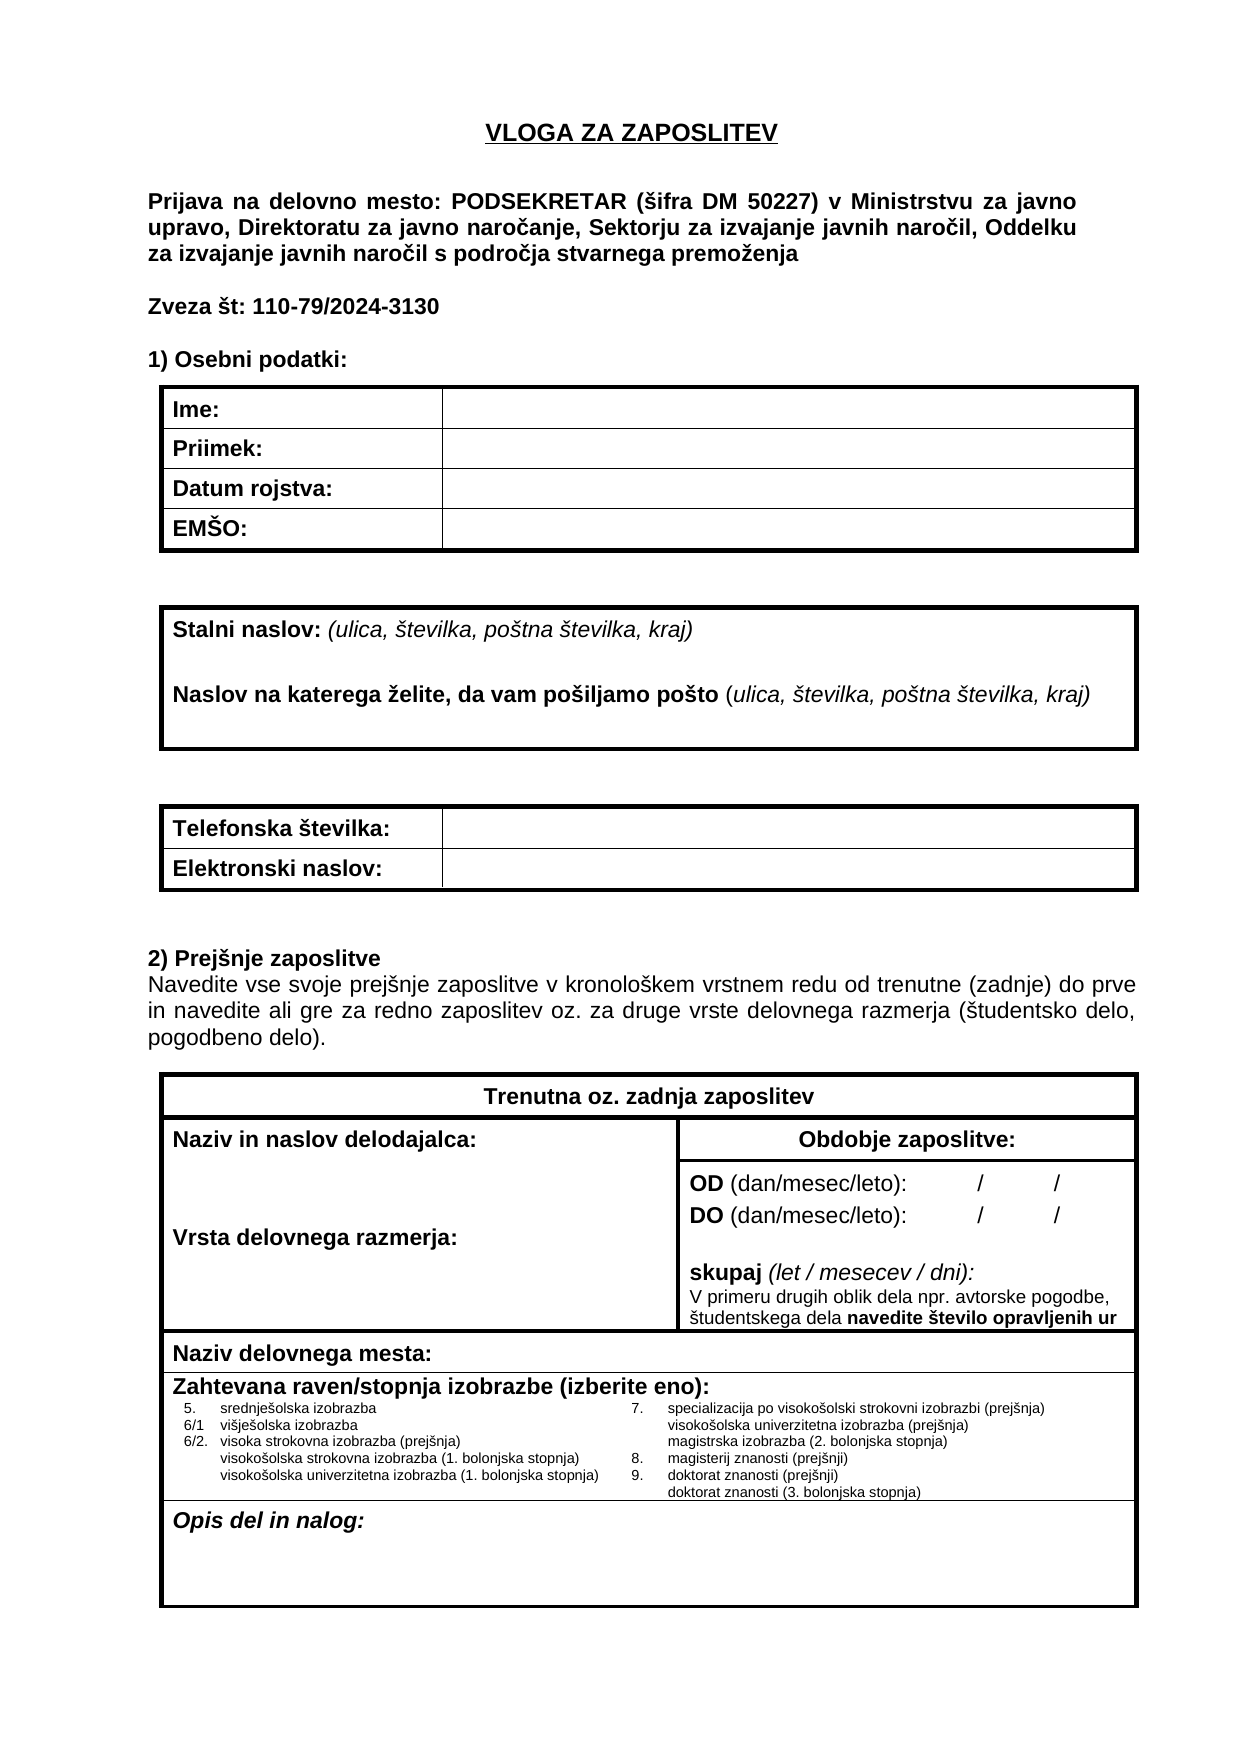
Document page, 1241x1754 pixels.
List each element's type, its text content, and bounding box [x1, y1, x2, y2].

table_header Telefonska številka: [164, 809, 442, 847]
table_cell Elektronski naslov: [164, 849, 442, 887]
table_header Stalni naslov: (ulica, številka, poštna številka, kraj) Naslov na katerega želite, da vam pošiljamo pošto (ulica, številka, poštna številka, kraj) [164, 610, 1134, 747]
text Prijava na delovno mesto: PODSEKRETAR (šifra DM 50227) v Ministrstvu za javno upravo, Direktoratu za javno naročanje, Sektorju za izvajanje javnih naročil, Oddelku za izvajanje javnih naročil s področja stvarnega premoženja [148, 188, 1078, 267]
table_cell Priimek: [164, 429, 442, 468]
table_cell Zahtevana raven/stopnja izobrazbe (izberite eno): [164, 1373, 1134, 1500]
table_cell [443, 429, 1134, 468]
text 1) Osebni podatki: [148, 346, 1078, 372]
table_cell [443, 509, 1134, 548]
table_cell EMŠO: [164, 509, 442, 548]
table_cell [443, 469, 1134, 508]
table_cell Obdobje zaposlitve: [680, 1120, 1134, 1159]
text Zveza št: 110-79/2024-3130 [148, 293, 1078, 319]
table_cell Opis del in nalog: [164, 1501, 1134, 1605]
table_header Trenutna oz. zadnja zaposlitev [164, 1077, 1134, 1115]
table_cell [680, 1162, 1134, 1328]
title VLOGA ZA ZAPOSLITEV [148, 118, 1078, 147]
table_cell [443, 849, 1134, 887]
table_header [443, 809, 1134, 847]
text 2) Prejšnje zaposlitve [148, 945, 1078, 971]
table_header [443, 389, 1134, 428]
table_cell Datum rojstva: [164, 469, 442, 508]
table_cell Naziv delovnega mesta: [164, 1333, 1134, 1372]
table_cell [164, 1120, 676, 1328]
text Navedite vse svoje prejšnje zaposlitve v kronološkem vrstnem redu od trenutne (zadnje) do prve in navedite ali gre za redno zaposlitev oz. za druge vrste delovnega razmerja (študentsko delo, pogodbeno delo). [148, 971, 1137, 1050]
table_header Ime: [164, 389, 442, 428]
